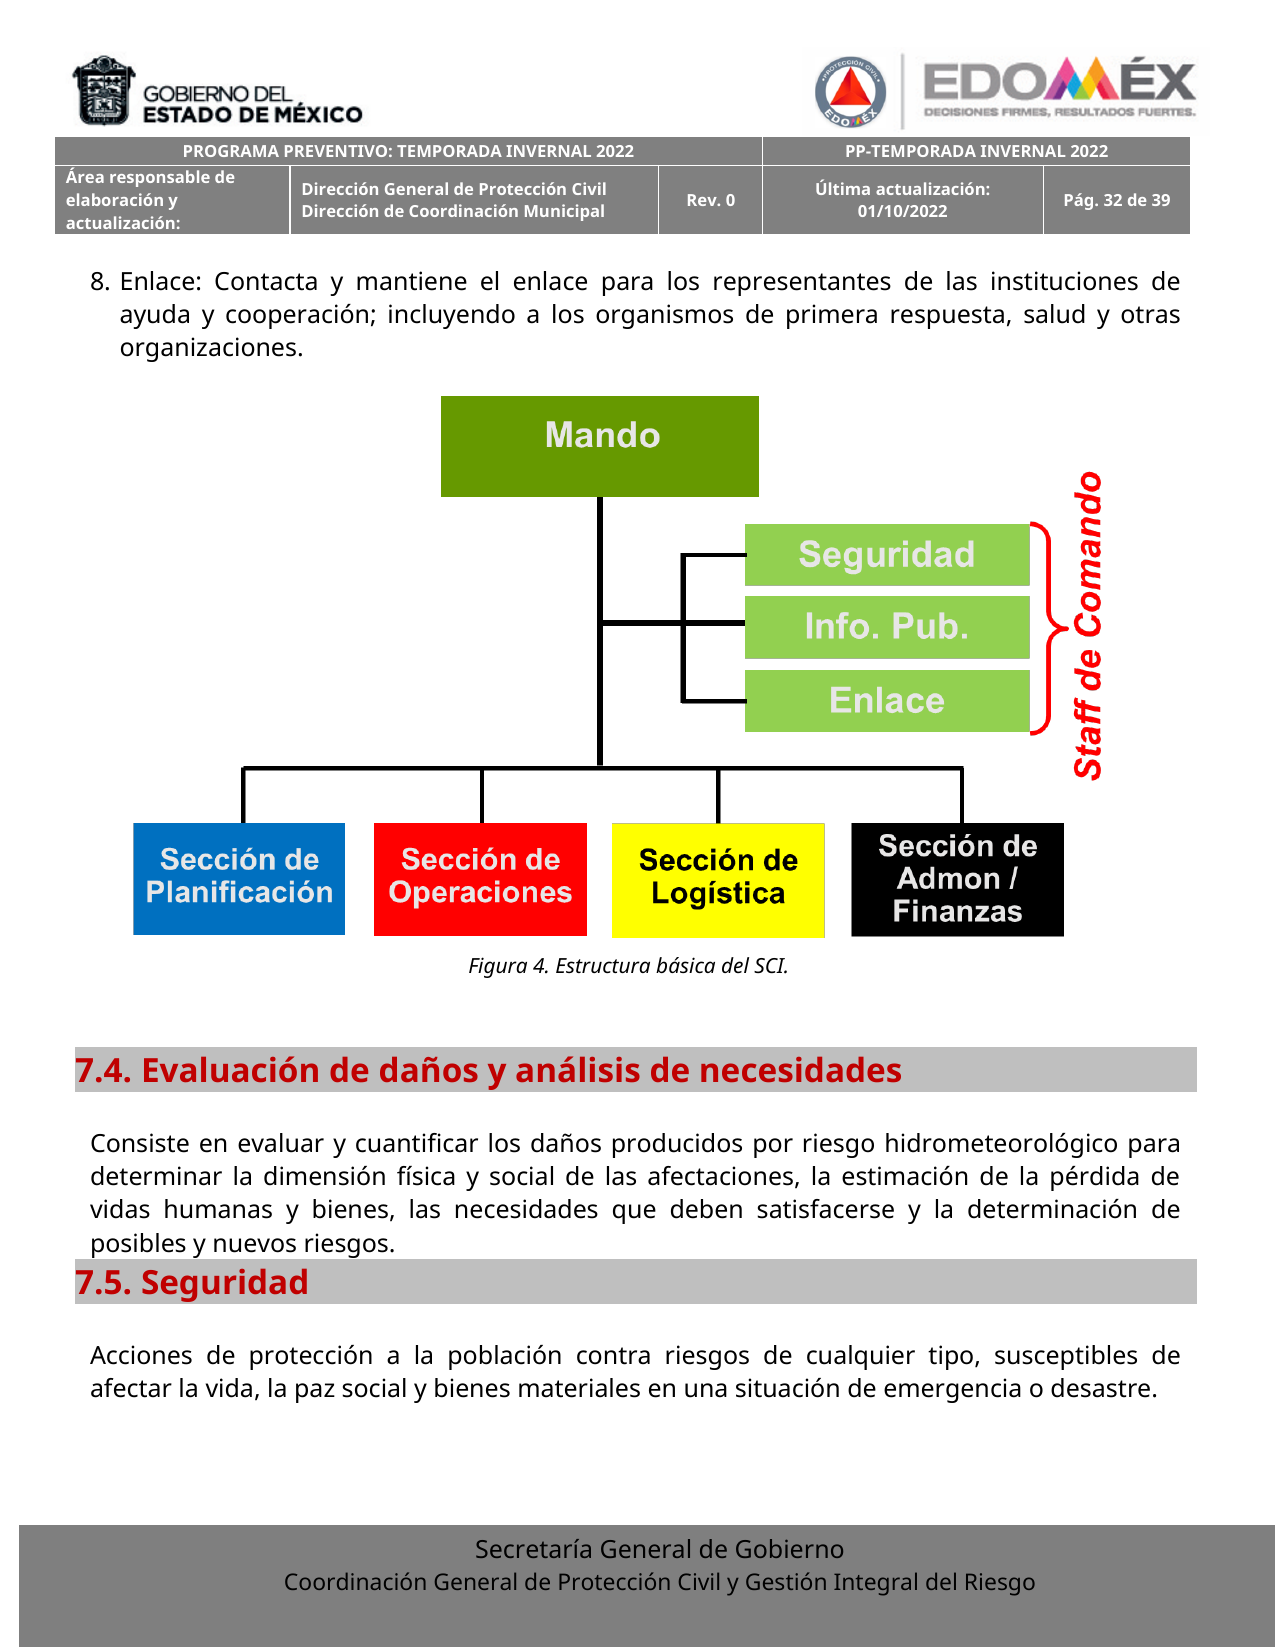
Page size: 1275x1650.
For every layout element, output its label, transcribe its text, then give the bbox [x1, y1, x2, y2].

text Figura 4. Estructura básica del SCI. [75, 947, 1182, 980]
picture [65, 47, 373, 136]
picture [802, 47, 1210, 136]
list Enlace: Contacta y mantiene el enlace para los representantes de las instituciones de ayuda y cooperación; incluyendo a los organismos de primera respuesta, salud y otras organizaciones. [90, 263, 1182, 363]
text Acciones de protección a la población contra riesgos de cualquier tipo, susceptibles de afectar la vida, la paz social y bienes materiales en una situación de emergencia o desastre. [90, 1338, 1182, 1404]
text 7.4. Evaluación de daños y análisis de necesidades [75, 1047, 1197, 1092]
picture [126, 396, 1131, 947]
text Consiste en evaluar y cuantificar los daños producidos por riesgo hidrometeorológico para determinar la dimensión física y social de las afectaciones, la estimación de la pérdida de vidas humanas y bienes, las necesidades que deben satisfacerse y la determinación de posibles y nuevos riesgos. [90, 1126, 1182, 1259]
text 7.5. Seguridad [75, 1259, 1197, 1304]
